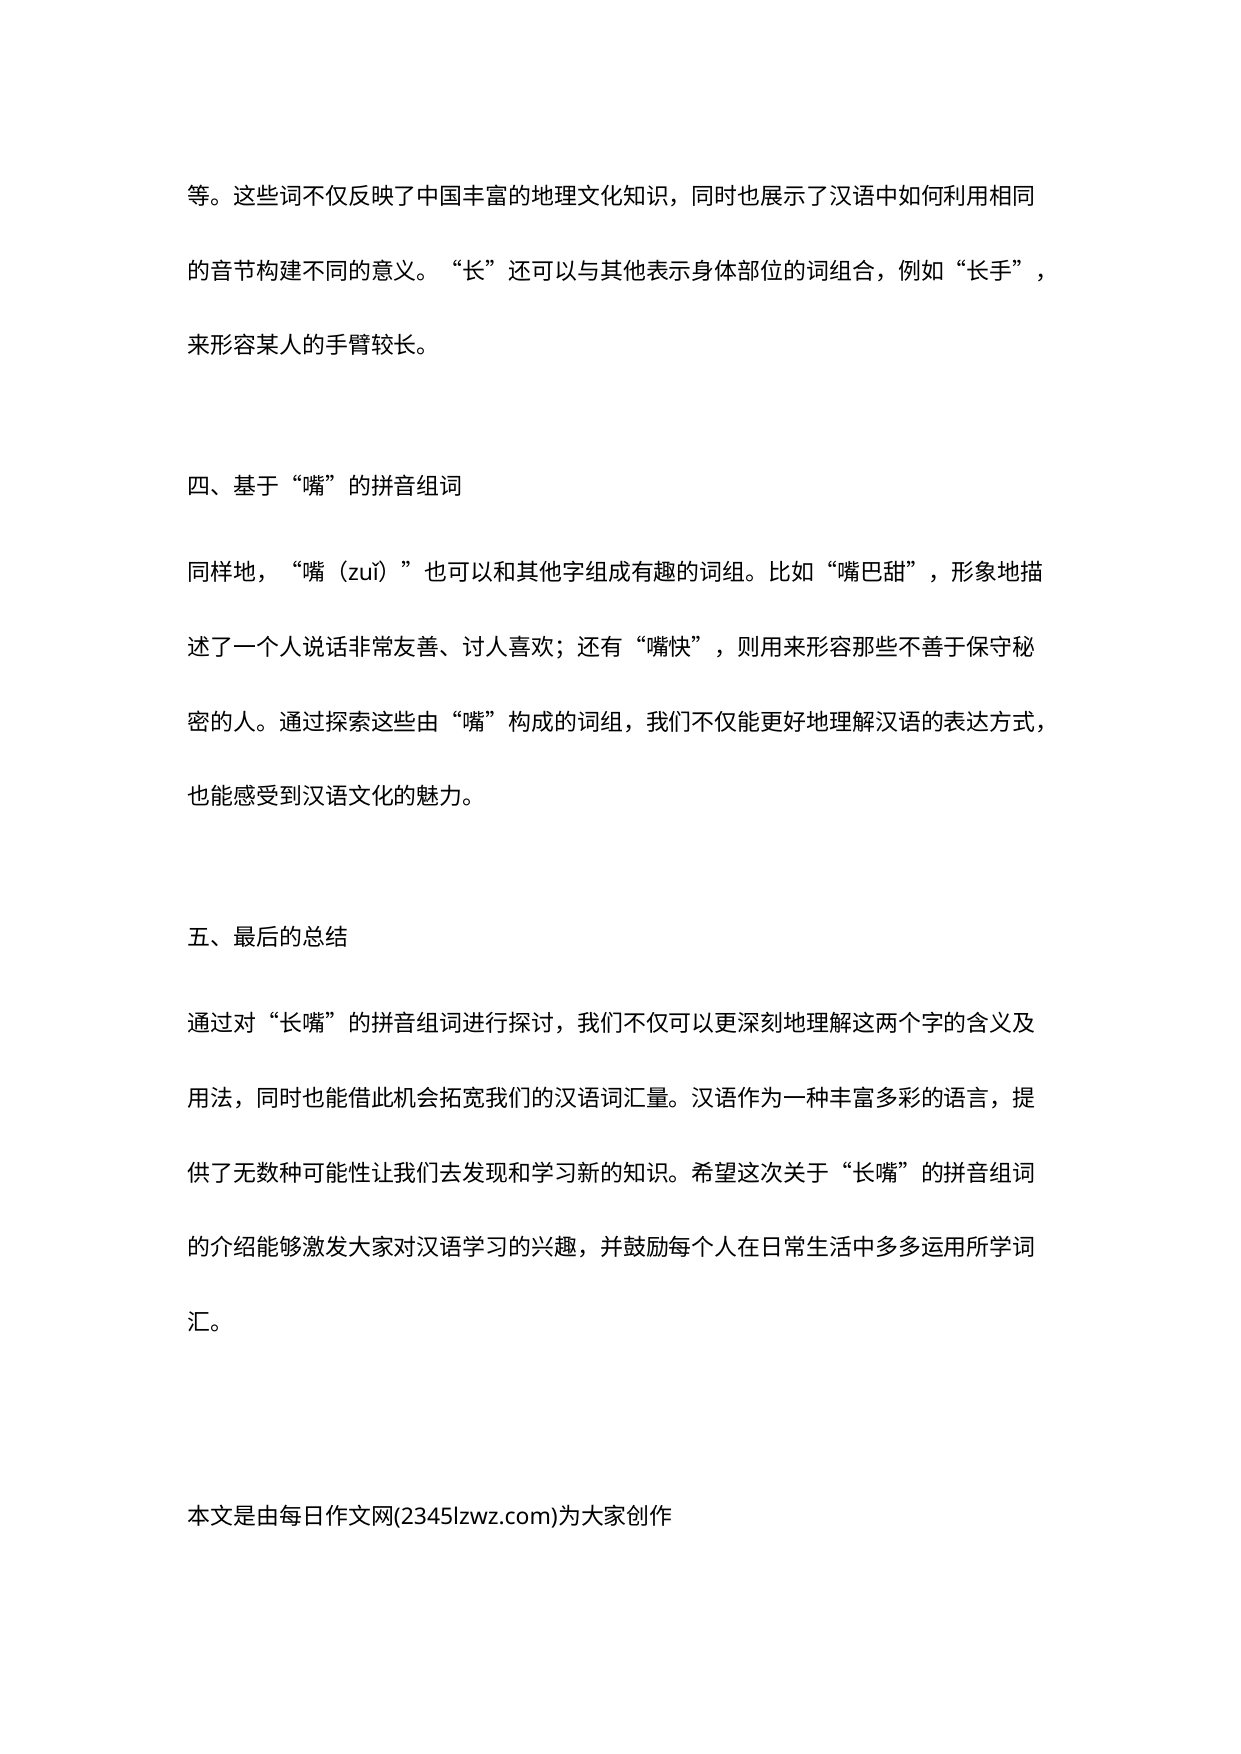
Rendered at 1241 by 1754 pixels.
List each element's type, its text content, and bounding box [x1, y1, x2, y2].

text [187, 162, 1053, 376]
text 同样地，“嘴（zuǐ）”也可以和其他字组成有趣的词组。比如“嘴巴甜”，形象地描述了一个人说话非常友善、讨人喜欢；还有“嘴快”，则用来形容那些不善于保守秘密的人。通过探索这些由“嘴”构成的词组，我们不仅能更好地理解汉语的表达方式，也能感受到汉语文化的魅力。 [187, 538, 1053, 827]
text 本文是由每日作文网(2345lzwz.com)为大家创作 [187, 1482, 1053, 1547]
text 通过对“长嘴”的拼音组词进行探讨，我们不仅可以更深刻地理解这两个字的含义及用法，同时也能借此机会拓宽我们的汉语词汇量。汉语作为一种丰富多彩的语言，提供了无数种可能性让我们去发现和学习新的知识。希望这次关于“长嘴”的拼音组词的介绍能够激发大家对汉语学习的兴趣，并鼓励每个人在日常生活中多多运用所学词汇。 [187, 989, 1053, 1353]
text 五、最后的总结 [187, 903, 1053, 968]
text 四、基于“嘴”的拼音组词 [187, 452, 1053, 517]
